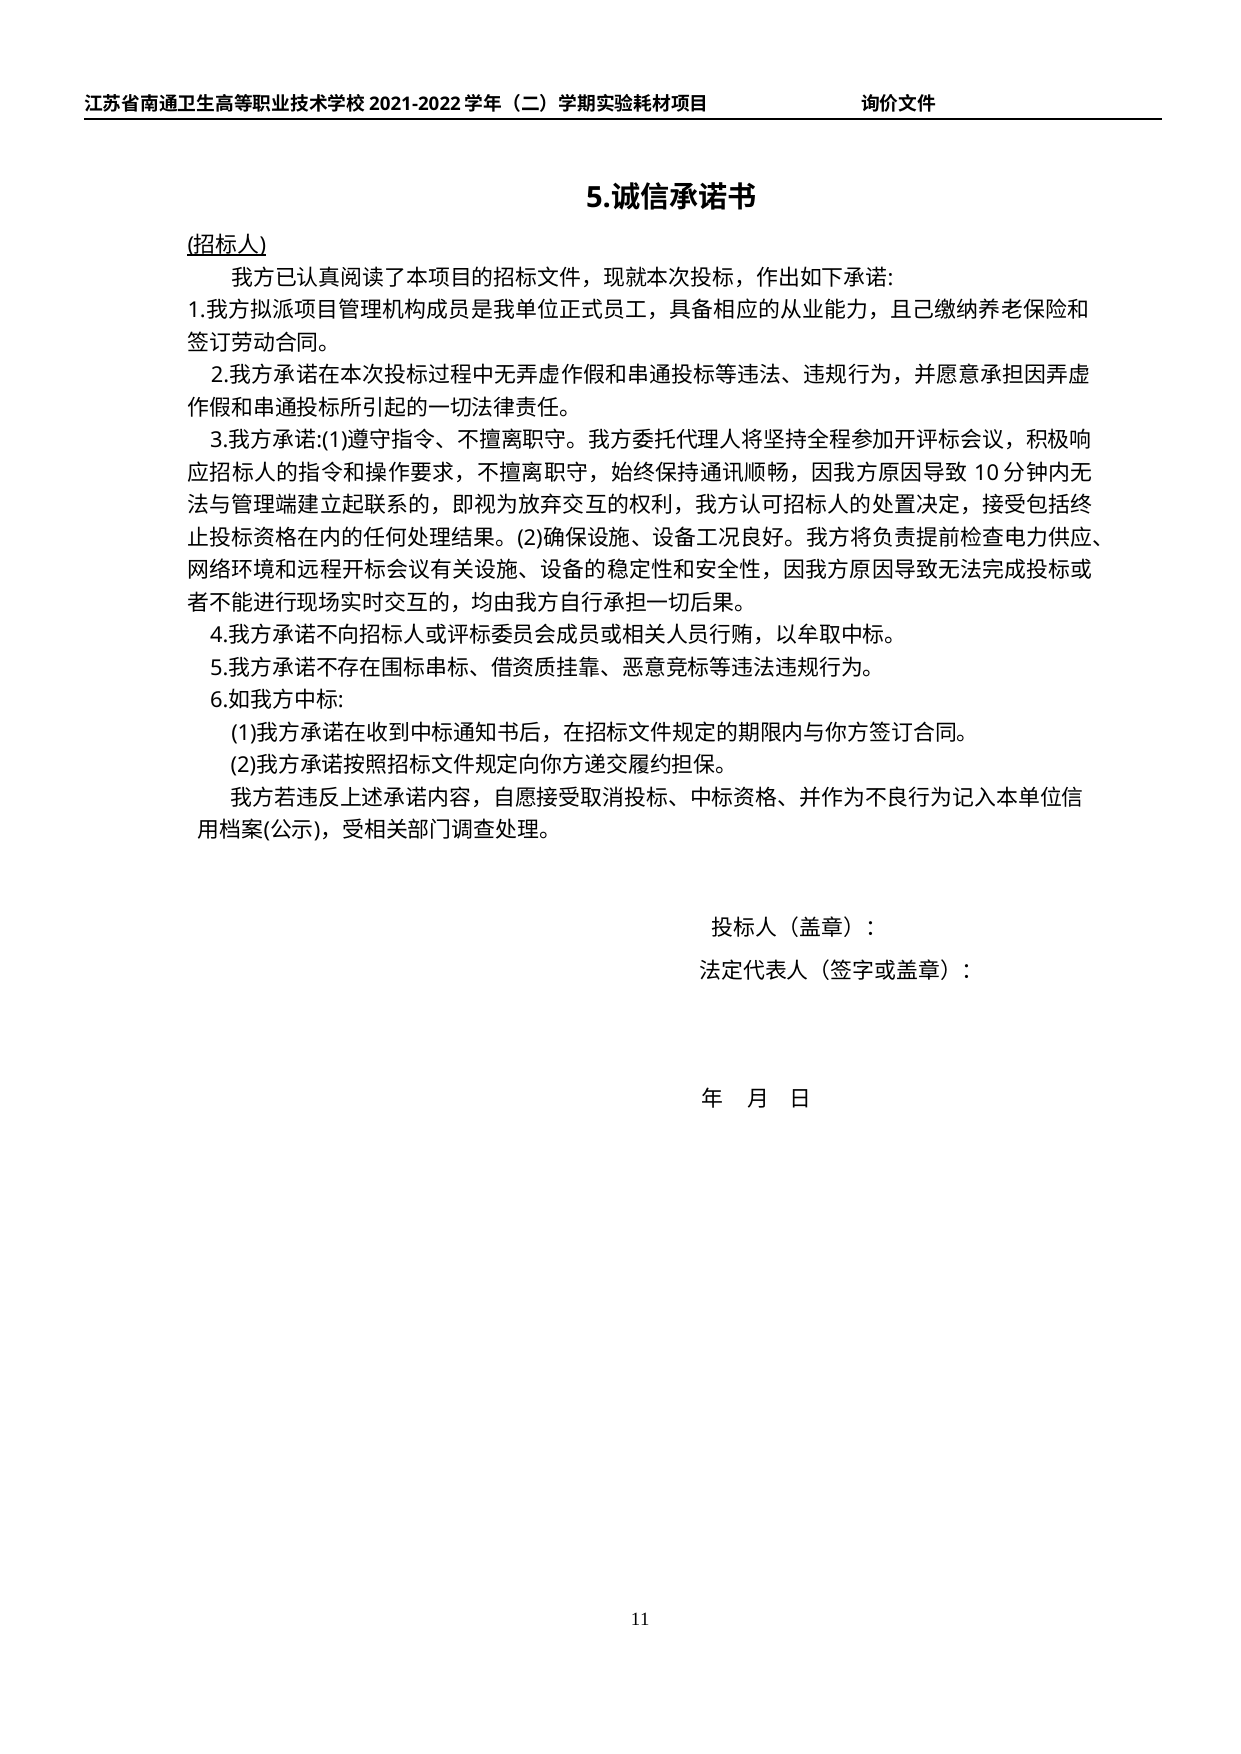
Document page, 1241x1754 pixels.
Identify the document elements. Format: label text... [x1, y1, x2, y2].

text (招标人) [187, 227, 1093, 259]
text 我方若违反上述承诺内容，自愿接受取消投标、中标资格、并作为不良行为记入本单位信用档案(公示)，受相关部门调查处理。 [198, 779, 1093, 844]
text (2)我方承诺按照招标文件规定向你方递交履约担保。 [208, 747, 1093, 779]
text 法定代表人（签字或盖章）： [187, 942, 1093, 988]
text (1)我方承诺在收到中标通知书后，在招标文件规定的期限内与你方签订合同。 [187, 714, 1093, 747]
text 5.诚信承诺书 [187, 162, 1093, 227]
text 投标人（盖章）： [198, 909, 1093, 942]
text 年 月 日 [187, 1070, 1093, 1116]
text 我方已认真阅读了本项目的招标文件，现就本次投标，作出如下承诺: 1.我方拟派项目管理机构成员是我单位正式员工，具备相应的从业能力，且己缴纳养老保险和签订劳动合同。 2.我方承诺在本次投标过程中无弄虚作假和串通投标等违法、违规行为，并愿意承担因弄虚作假和串通投标所引起的一切法律责任。 3.我方承诺:(1)遵守指令、不擅离职守。我方委托代理人将坚持全程参加开评标会议，积极响应招标人的指令和操作要求，不擅离职守，始终保持通讯顺畅，因我方原因导致10分钟内无法与管理端建立起联系的，即视为放弃交互的权利，我方认可招标人的处置决定，接受包括终止投标资格在内的任何处理结果。(2)确保设施、设备工况良好。我方将负责提前检查电力供应、网络环境和远程开标会议有关设施、设备的稳定性和安全性，因我方原因导致无法完成投标或者不能进行现场实时交互的，均由我方自行承担一切后果。 4.我方承诺不向招标人或评标委员会成员或相关人员行贿，以牟取中标。 5.我方承诺不存在围标串标、借资质挂靠、恶意竞标等违法违规行为。 6.如我方中标: [187, 259, 1093, 714]
